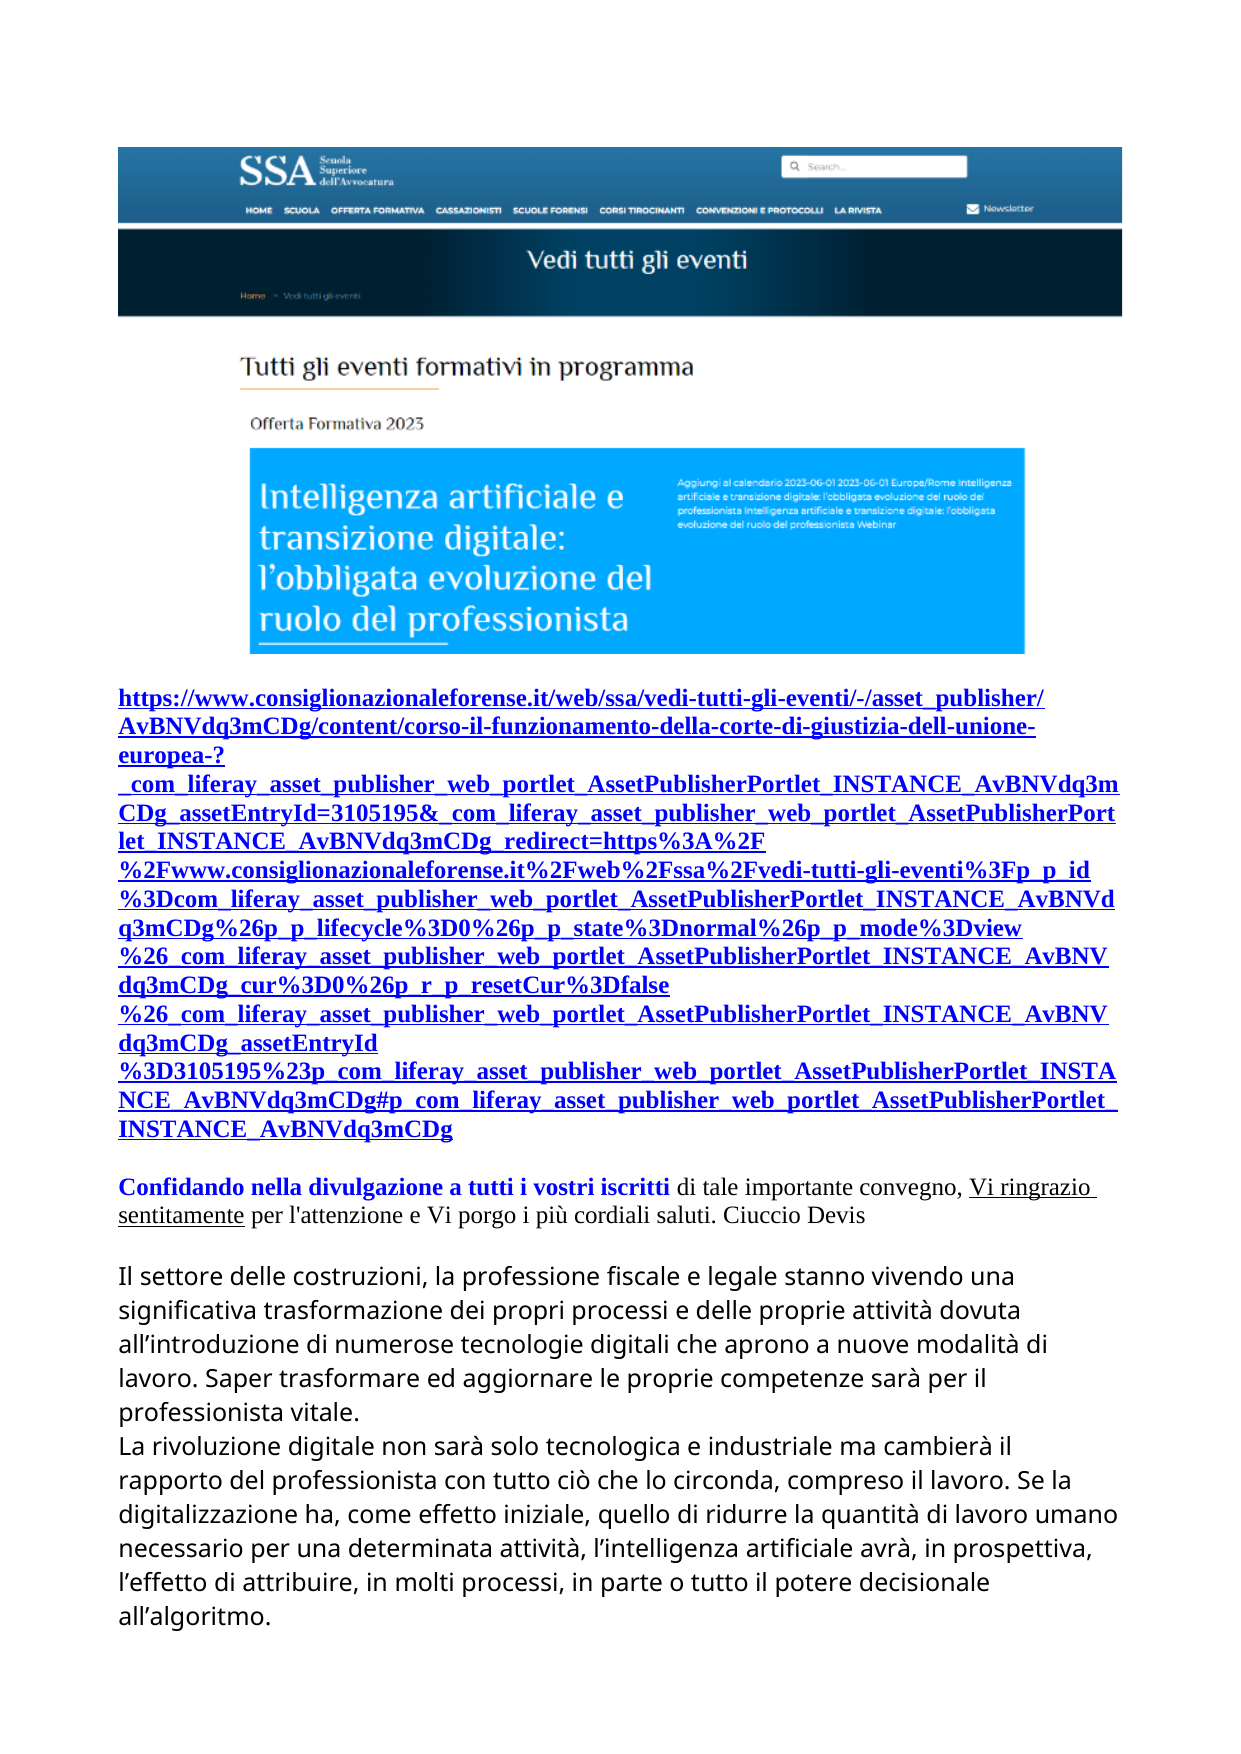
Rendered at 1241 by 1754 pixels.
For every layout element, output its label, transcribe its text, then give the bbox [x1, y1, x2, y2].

picture [429, 572, 444, 590]
picture [510, 613, 523, 631]
text Confidando nella divulgazione a tutti i vostri iscritti di tale importante convegno, Vi ringrazio sentitamente per l'attenzione e Vi porgo i più cordiali saluti. Ciuccio Devis [118, 1172, 1122, 1229]
picture [353, 572, 369, 596]
picture [943, 481, 955, 486]
picture [545, 491, 549, 508]
picture [584, 613, 597, 631]
picture [601, 607, 611, 631]
picture [892, 479, 898, 486]
picture [260, 613, 273, 630]
picture [752, 507, 787, 516]
picture [352, 532, 366, 549]
picture [573, 484, 577, 508]
picture [118, 147, 1123, 654]
picture [716, 509, 735, 514]
picture [493, 532, 498, 549]
picture [804, 494, 820, 500]
picture [908, 507, 933, 516]
picture [326, 532, 339, 549]
picture [304, 491, 319, 508]
picture [447, 572, 464, 589]
picture [465, 532, 470, 549]
picture [956, 493, 968, 500]
picture [527, 491, 541, 508]
picture [446, 525, 460, 549]
picture [343, 532, 347, 549]
picture [296, 565, 313, 590]
picture [608, 565, 622, 590]
picture [273, 532, 285, 549]
picture [494, 613, 506, 631]
picture [287, 614, 291, 630]
picture [850, 479, 865, 486]
picture [496, 491, 501, 508]
picture [689, 493, 700, 500]
picture [881, 479, 888, 485]
picture [378, 532, 395, 549]
picture [514, 572, 528, 590]
picture [349, 491, 365, 515]
picture [580, 491, 596, 508]
picture [532, 572, 536, 590]
picture [514, 532, 527, 549]
picture [645, 565, 650, 590]
picture [372, 613, 388, 631]
picture [541, 532, 555, 549]
picture [390, 606, 395, 630]
picture [613, 613, 628, 631]
picture [475, 613, 490, 631]
picture [927, 479, 942, 486]
picture [701, 521, 711, 528]
picture [575, 613, 581, 630]
picture [306, 532, 322, 549]
picture [868, 480, 877, 486]
picture [554, 613, 571, 631]
picture [485, 565, 490, 590]
picture [260, 565, 266, 590]
picture [972, 494, 983, 500]
picture [608, 491, 622, 508]
picture [968, 480, 980, 486]
picture [277, 572, 294, 590]
picture [795, 479, 811, 486]
picture [735, 495, 747, 500]
picture [369, 532, 374, 549]
picture [794, 493, 804, 502]
text https://www.consiglionazionaleforense.it/web/ssa/vedi-tutti-gli-eventi/-/asset_publisher/AvBNVdq3mCDg/content/corso-il-funzionamento-della-corte-di-giustizia-dell-unione-europea-?_com_liferay_asset_publisher_web_portlet_AssetPublisherPortlet_INSTANCE_AvBNVdq3mCDg_assetEntryId=3105195&_com_liferay_asset_publisher_web_portlet_AssetPublisherPortlet_INSTANCE_AvBNVdq3mCDg_redirect=https%3A%2F%2Fwww.consiglionazionaleforense.it%2Fweb%2Fssa%2Fvedi-tutti-gli-eventi%3Fp_p_id%3Dcom_liferay_asset_publisher_web_portlet_AssetPublisherPortlet_INSTANCE_AvBNVdq3mCDg%26p_p_lifecycle%3D0%26p_p_state%3Dnormal%26p_p_mode%3Dview%26_com_liferay_asset_publisher_web_portlet_AssetPublisherPortlet_INSTANCE_AvBNVdq3mCDg_cur%3D0%26p_r_p_resetCur%3Dfalse%26_com_liferay_asset_publisher_web_portlet_AssetPublisherPortlet_INSTANCE_AvBNVdq3mCDg_assetEntryId%3D3105195%23p_com_liferay_asset_publisher_web_portlet_AssetPublisherPortlet_INSTANCE_AvBNVdq3mCDg#p_com_liferay_asset_publisher_web_portlet_AssetPublisherPortlet_INSTANCE_AvBNVdq3mCDg [118, 683, 1122, 1143]
picture [315, 606, 319, 630]
picture [829, 493, 871, 502]
picture [353, 606, 369, 631]
picture [428, 613, 441, 630]
picture [678, 521, 698, 528]
picture [275, 613, 286, 631]
picture [272, 491, 287, 508]
picture [367, 491, 383, 508]
picture [944, 495, 955, 500]
picture [735, 523, 743, 528]
picture [884, 494, 897, 500]
picture [469, 491, 480, 508]
picture [501, 526, 511, 549]
picture [886, 523, 896, 528]
picture [474, 532, 490, 556]
picture [403, 572, 417, 590]
picture [389, 567, 399, 590]
picture [526, 613, 531, 630]
picture [815, 479, 827, 486]
picture [580, 572, 596, 590]
picture [295, 613, 312, 631]
picture [315, 565, 332, 590]
picture [748, 493, 771, 500]
picture [711, 481, 720, 488]
picture [761, 479, 778, 486]
picture [701, 494, 720, 500]
picture [802, 507, 824, 514]
picture [839, 480, 847, 486]
picture [443, 613, 460, 631]
picture [795, 521, 848, 528]
picture [532, 525, 536, 549]
picture [892, 509, 904, 514]
picture [568, 572, 577, 590]
picture [291, 485, 301, 508]
picture [423, 491, 437, 508]
picture [679, 479, 707, 488]
picture [504, 484, 522, 508]
picture [372, 572, 385, 590]
picture [627, 572, 642, 590]
picture [289, 532, 301, 549]
picture [715, 523, 727, 528]
picture [828, 479, 834, 486]
picture [554, 491, 567, 508]
picture [915, 495, 924, 500]
picture [332, 484, 336, 508]
picture [323, 484, 327, 508]
picture [952, 507, 989, 516]
picture [345, 572, 350, 590]
picture [561, 572, 567, 590]
picture [450, 491, 464, 508]
picture [983, 481, 1011, 488]
picture [494, 572, 509, 590]
picture [855, 509, 883, 514]
picture [408, 613, 426, 637]
picture [287, 540, 296, 549]
picture [774, 521, 787, 528]
picture [535, 613, 551, 631]
picture [518, 491, 522, 508]
picture [858, 522, 886, 528]
picture [418, 532, 433, 549]
picture [736, 481, 754, 486]
picture [324, 613, 341, 631]
picture [466, 572, 482, 590]
picture [541, 572, 558, 590]
picture [335, 565, 341, 590]
picture [406, 491, 420, 508]
picture [262, 484, 267, 508]
picture [759, 521, 771, 528]
picture [678, 495, 689, 500]
picture [918, 481, 926, 486]
picture [683, 507, 715, 514]
picture [786, 494, 794, 500]
picture [260, 526, 270, 549]
picture [341, 491, 345, 508]
picture [386, 491, 402, 508]
picture [929, 495, 940, 500]
picture [482, 485, 493, 508]
picture [463, 606, 475, 630]
picture [398, 532, 414, 549]
